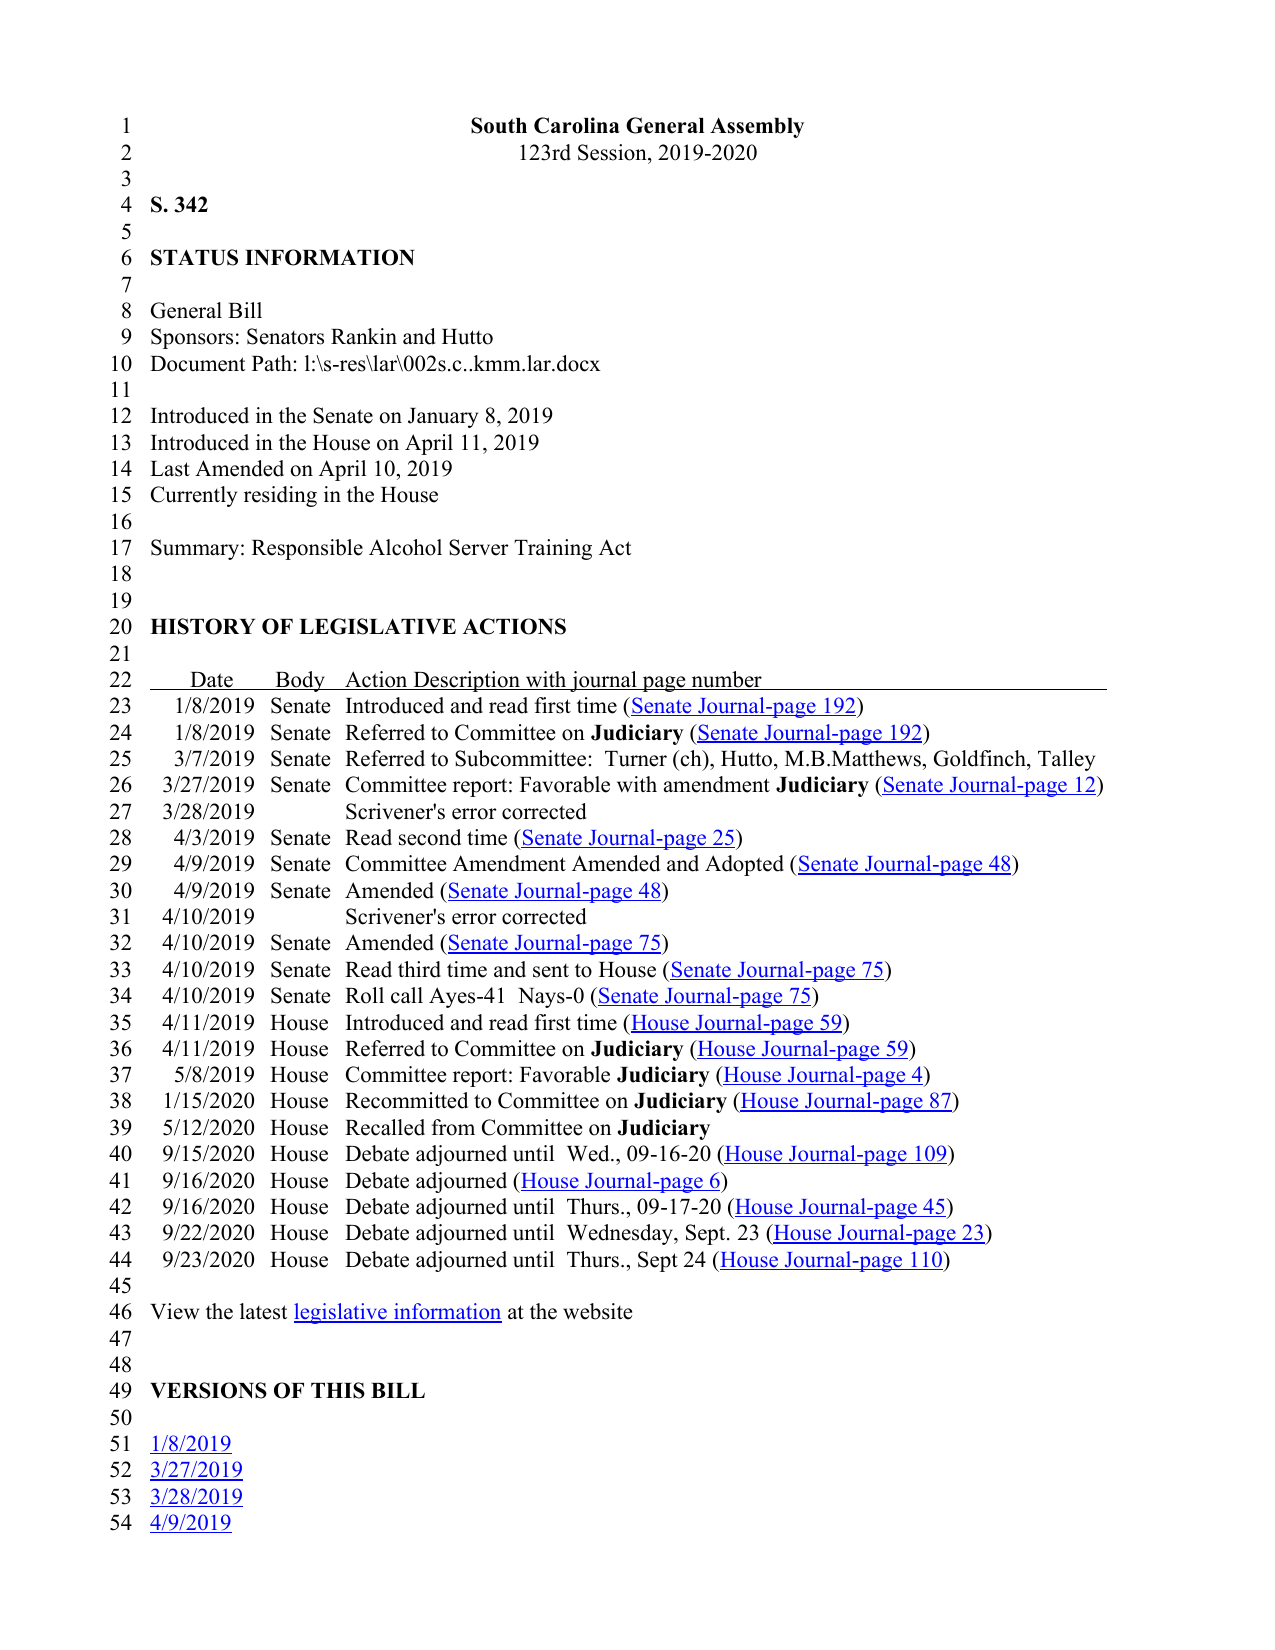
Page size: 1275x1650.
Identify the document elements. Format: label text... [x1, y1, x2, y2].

text 3/27/2019 Senate Committee report: Favorable with amendment Judiciary (Senate Journal-page 12) [150, 771, 1125, 798]
text 9/23/2020 House Debate adjourned until Thurs., Sept 24 (House Journal-page 110) [150, 1246, 1125, 1272]
text 1/8/2019 Senate Referred to Committee on Judiciary (Senate Journal-page 192) [150, 719, 1125, 745]
text VERSIONS OF THIS BILL [150, 1377, 1125, 1404]
text 4/3/2019 Senate Read second time (Senate Journal-page 25) [150, 824, 1125, 850]
text 9/15/2020 House Debate adjourned until Wed., 09-16-20 (House Journal-page 109) [150, 1140, 1125, 1167]
text 4/9/2019 Senate Amended (Senate Journal-page 48) [150, 877, 1125, 903]
text 1/8/2019 Senate Introduced and read first time (Senate Journal-page 192) [150, 692, 1125, 719]
text Introduced in the Senate on January 8, 2019 [150, 402, 1125, 429]
text 3/7/2019 Senate Referred to Subcommittee: Turner (ch), Hutto, M.B.Matthews, Goldfinch, Talley [150, 745, 1125, 771]
text 4/10/2019 Senate Roll call Ayes-41 Nays-0 (Senate Journal-page 75) [150, 982, 1125, 1008]
text 9/16/2020 House Debate adjourned (House Journal-page 6) [150, 1167, 1125, 1193]
text General Bill [150, 297, 1125, 323]
text 4/11/2019 House Introduced and read first time (House Journal-page 59) [150, 1008, 1125, 1035]
text 5/8/2019 House Committee report: Favorable Judiciary (House Journal-page 4) [150, 1061, 1125, 1088]
text 5/12/2020 House Recalled from Committee on Judiciary [150, 1114, 1125, 1140]
text 9/22/2020 House Debate adjourned until Wednesday, Sept. 23 (House Journal-page 23) [150, 1219, 1125, 1246]
text 4/10/2019 Senate Read third time and sent to House (Senate Journal-page 75) [150, 956, 1125, 982]
text Sponsors: Senators Rankin and Hutto [150, 323, 1125, 350]
text 3/28/2019 [150, 1483, 1125, 1509]
text 1/8/2019 [150, 1430, 1125, 1457]
text 9/16/2020 House Debate adjourned until Thurs., 09-17-20 (House Journal-page 45) [150, 1193, 1125, 1219]
text HISTORY OF LEGISLATIVE ACTIONS [150, 613, 1125, 639]
text 3/28/2019 Scrivener's error corrected [150, 798, 1125, 824]
text 1/15/2020 House Recommitted to Committee on Judiciary (House Journal-page 87) [150, 1088, 1125, 1114]
text Document Path: l:\s-res\lar\002s.c..kmm.lar.docx [150, 350, 1125, 376]
text 4/11/2019 House Referred to Committee on Judiciary (House Journal-page 59) [150, 1035, 1125, 1061]
text Currently residing in the House [150, 481, 1125, 508]
text Last Amended on April 10, 2019 [150, 455, 1125, 481]
text 4/10/2019 Scrivener's error corrected [150, 903, 1125, 929]
text 123rd Session, 2019-2020 [150, 139, 1125, 165]
text View the latest legislative information at the website [150, 1298, 1125, 1325]
text 4/10/2019 Senate Amended (Senate Journal-page 75) [150, 929, 1125, 956]
text South Carolina General Assembly [150, 112, 1125, 139]
text S. 342 [150, 192, 1125, 218]
text 4/9/2019 Senate Committee Amendment Amended and Adopted (Senate Journal-page 48) [150, 850, 1125, 877]
text 3/27/2019 [150, 1457, 1125, 1483]
text 4/9/2019 [150, 1509, 1125, 1536]
text Introduced in the House on April 11, 2019 [150, 429, 1125, 455]
text Summary: Responsible Alcohol Server Training Act [150, 534, 1125, 561]
text Date Body Action Description with journal page number [150, 666, 1125, 692]
text STATUS INFORMATION [150, 244, 1125, 271]
